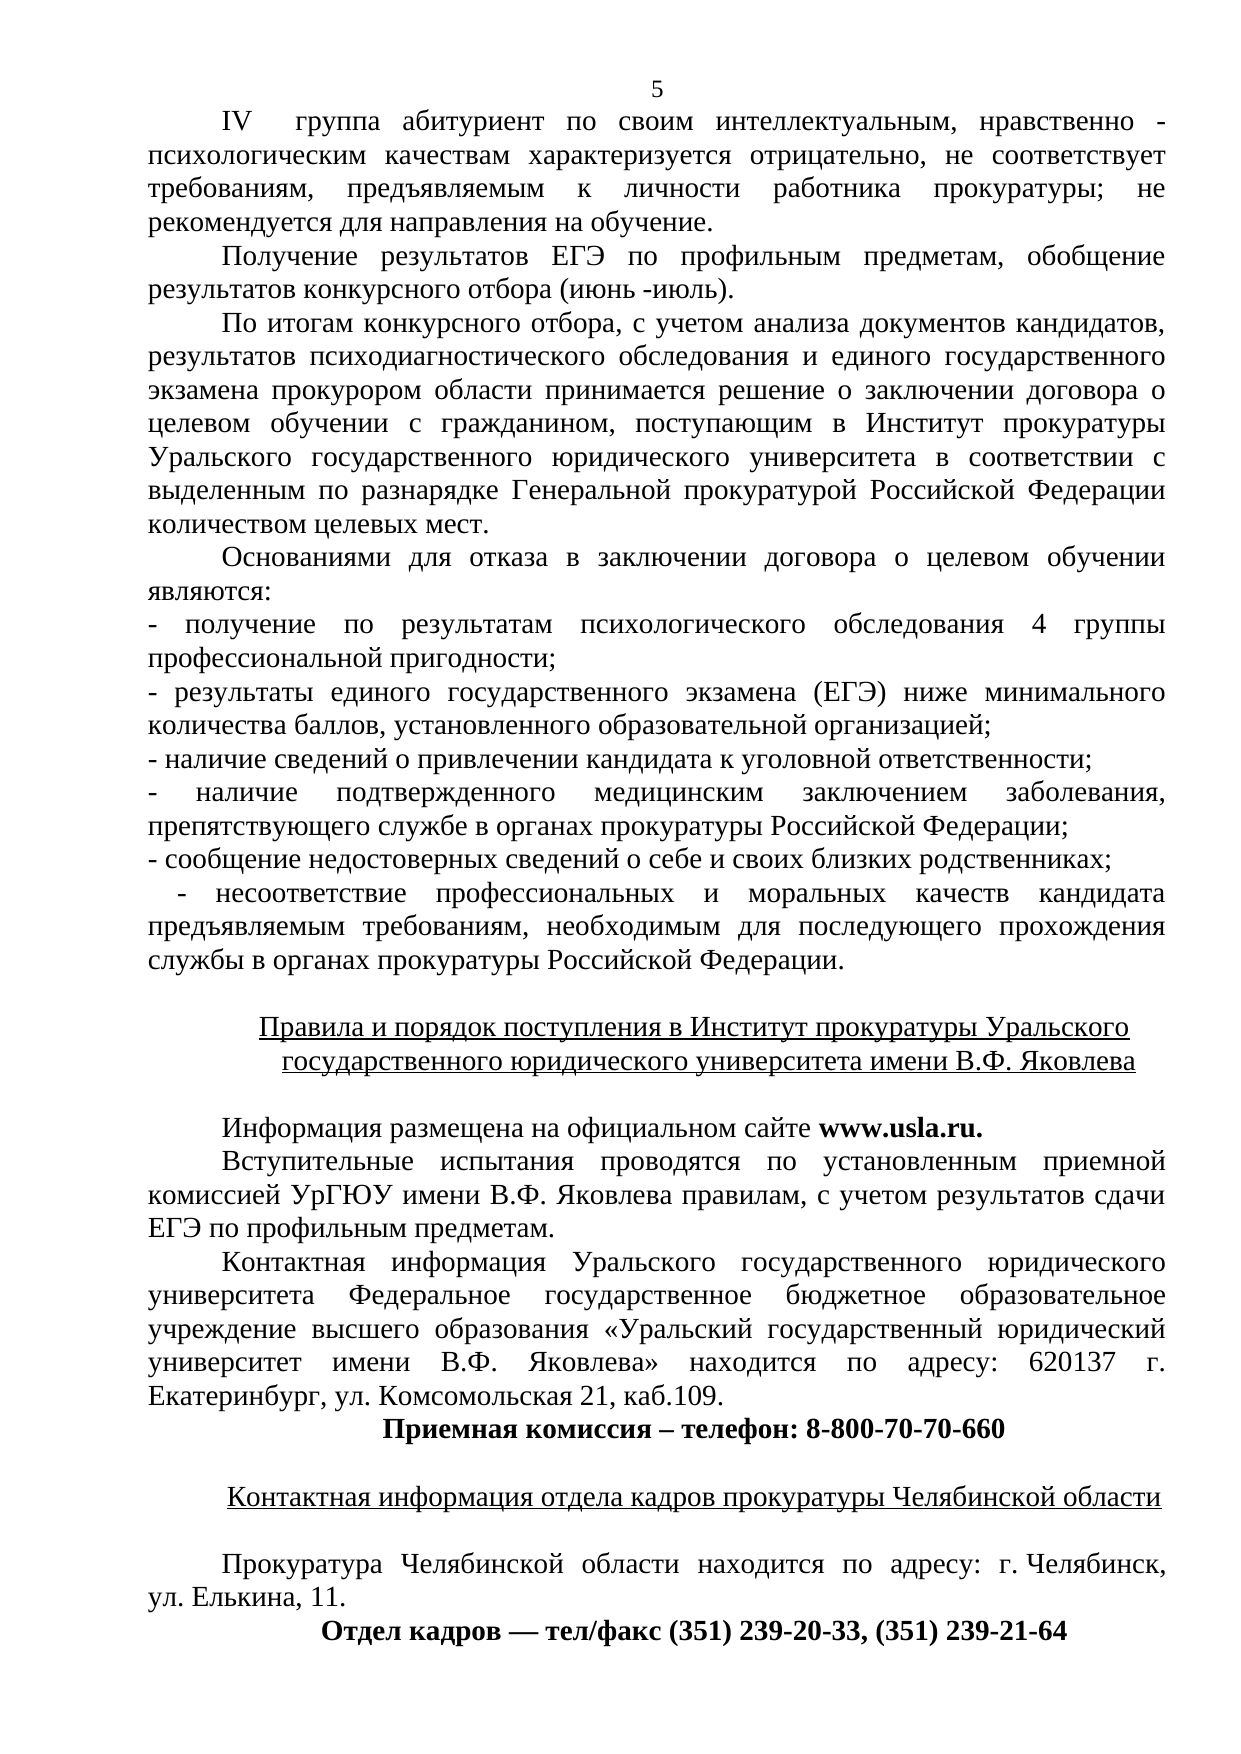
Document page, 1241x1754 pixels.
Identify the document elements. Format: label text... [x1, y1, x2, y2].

text - получение по результатам психологического обследования 4 группы профессиональной пригодности; [148, 607, 1167, 674]
text IV группа абитуриент по своим интеллектуальным, нравственно - психологическим качествам характеризуется отрицательно, не соответствует требованиям, предъявляемым к личности работника прокуратуры; не рекомендуется для направления на обучение. [148, 103, 1167, 238]
text Вступительные испытания проводятся по установленным приемной комиссией УрГЮУ имени В.Ф. Яковлева правилам, с учетом результатов сдачи ЕГЭ по профильным предметам. [148, 1143, 1167, 1244]
text Получение результатов ЕГЭ по профильным предметам, обобщение результатов конкурсного отбора (июнь -июль). [148, 238, 1167, 305]
text Приемная комиссия – телефон: 8-800-70-70-660 [148, 1412, 1167, 1445]
text Информация размещена на официальном сайте www.usla.ru. [148, 1110, 1167, 1143]
text Контактная информация отдела кадров прокуратуры Челябинской области [148, 1479, 1167, 1512]
text Правила и порядок поступления в Институт прокуратуры Уральского государственного юридического университета имени В.Ф. Яковлева [221, 1009, 1167, 1076]
text - несоответствие профессиональных и моральных качеств кандидата предъявляемым требованиям, необходимым для последующего прохождения службы в органах прокуратуры Российской Федерации. [148, 875, 1167, 976]
text - наличие подтвержденного медицинским заключением заболевания, препятствующего службе в органах прокуратуры Российской Федерации; [148, 774, 1167, 841]
text Прокуратура Челябинской области находится по адресу: г. Челябинск, ул. Елькина, 11. [148, 1546, 1167, 1613]
text Контактная информация Уральского государственного юридического университета Федеральное государственное бюджетное образовательное учреждение высшего образования «Уральский государственный юридический университет имени В.Ф. Яковлева» находится по адресу: 620137 г. Екатеринбург, ул. Комсомольская 21, каб.109. [148, 1244, 1167, 1412]
text - наличие сведений о привлечении кандидата к уголовной ответственности; [148, 741, 1167, 774]
text - результаты единого государственного экзамена (ЕГЭ) ниже минимального количества баллов, установленного образовательной организацией; [148, 674, 1167, 741]
text По итогам конкурсного отбора, с учетом анализа документов кандидатов, результатов психодиагностического обследования и единого государственного экзамена прокурором области принимается решение о заключении договора о целевом обучении с гражданином, поступающим в Институт прокуратуры Уральского государственного юридического университета в соответствии с выделенным по разнарядке Генеральной прокуратурой Российской Федерации количеством целевых мест. [148, 305, 1167, 539]
text - сообщение недостоверных сведений о себе и своих близких родственниках; [148, 841, 1167, 875]
text Отдел кадров — тел/факс (351) 239-20-33, (351) 239-21-64 [148, 1613, 1167, 1646]
text Основаниями для отказа в заключении договора о целевом обучении являются: [148, 539, 1167, 607]
